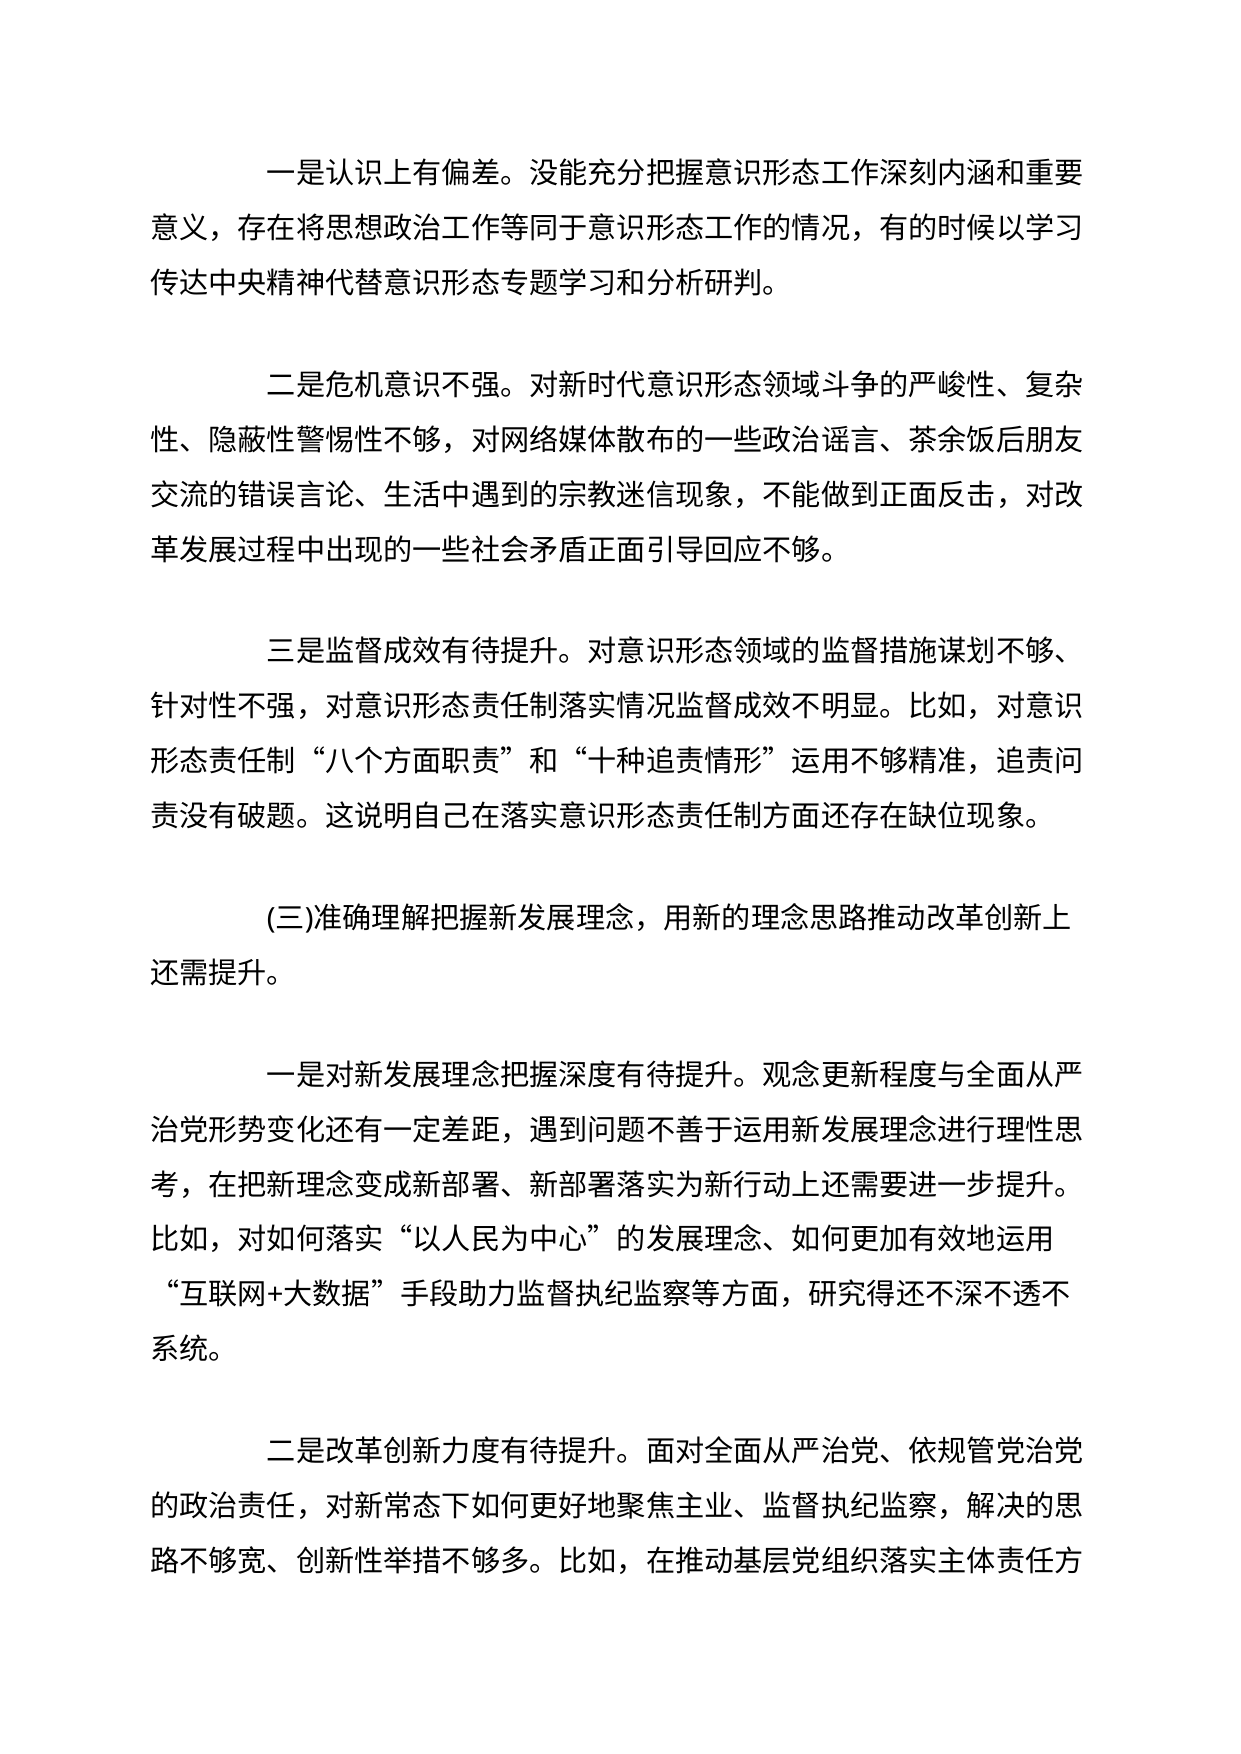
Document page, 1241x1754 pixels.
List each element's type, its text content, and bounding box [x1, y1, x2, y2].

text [150, 1428, 1090, 1580]
text 一是对新发展理念把握深度有待提升。观念更新程度与全面从严治党形势变化还有一定差距，遇到问题不善于运用新发展理念进行理性思考，在把新理念变成新部署、新部署落实为新行动上还需要进一步提升。比如，对如何落实“以人民为中心”的发展理念、如何更加有效地运用“互联网+大数据”手段助力监督执纪监察等方面，研究得还不深不透不系统。 [150, 1051, 1090, 1368]
text 一是认识上有偏差。没能充分把握意识形态工作深刻内涵和重要意义，存在将思想政治工作等同于意识形态工作的情况，有的时候以学习传达中央精神代替意识形态专题学习和分析研判。 [150, 150, 1090, 302]
text 二是危机意识不强。对新时代意识形态领域斗争的严峻性、复杂性、隐蔽性警惕性不够，对网络媒体散布的一些政治谣言、茶余饭后朋友交流的错误言论、生活中遇到的宗教迷信现象，不能做到正面反击，对改革发展过程中出现的一些社会矛盾正面引导回应不够。 [150, 362, 1090, 568]
text 三是监督成效有待提升。对意识形态领域的监督措施谋划不够、针对性不强，对意识形态责任制落实情况监督成效不明显。比如，对意识形态责任制“八个方面职责”和“十种追责情形”运用不够精准，追责问责没有破题。这说明自己在落实意识形态责任制方面还存在缺位现象。 [150, 628, 1090, 835]
text (三)准确理解把握新发展理念，用新的理念思路推动改革创新上还需提升。 [150, 894, 1090, 992]
